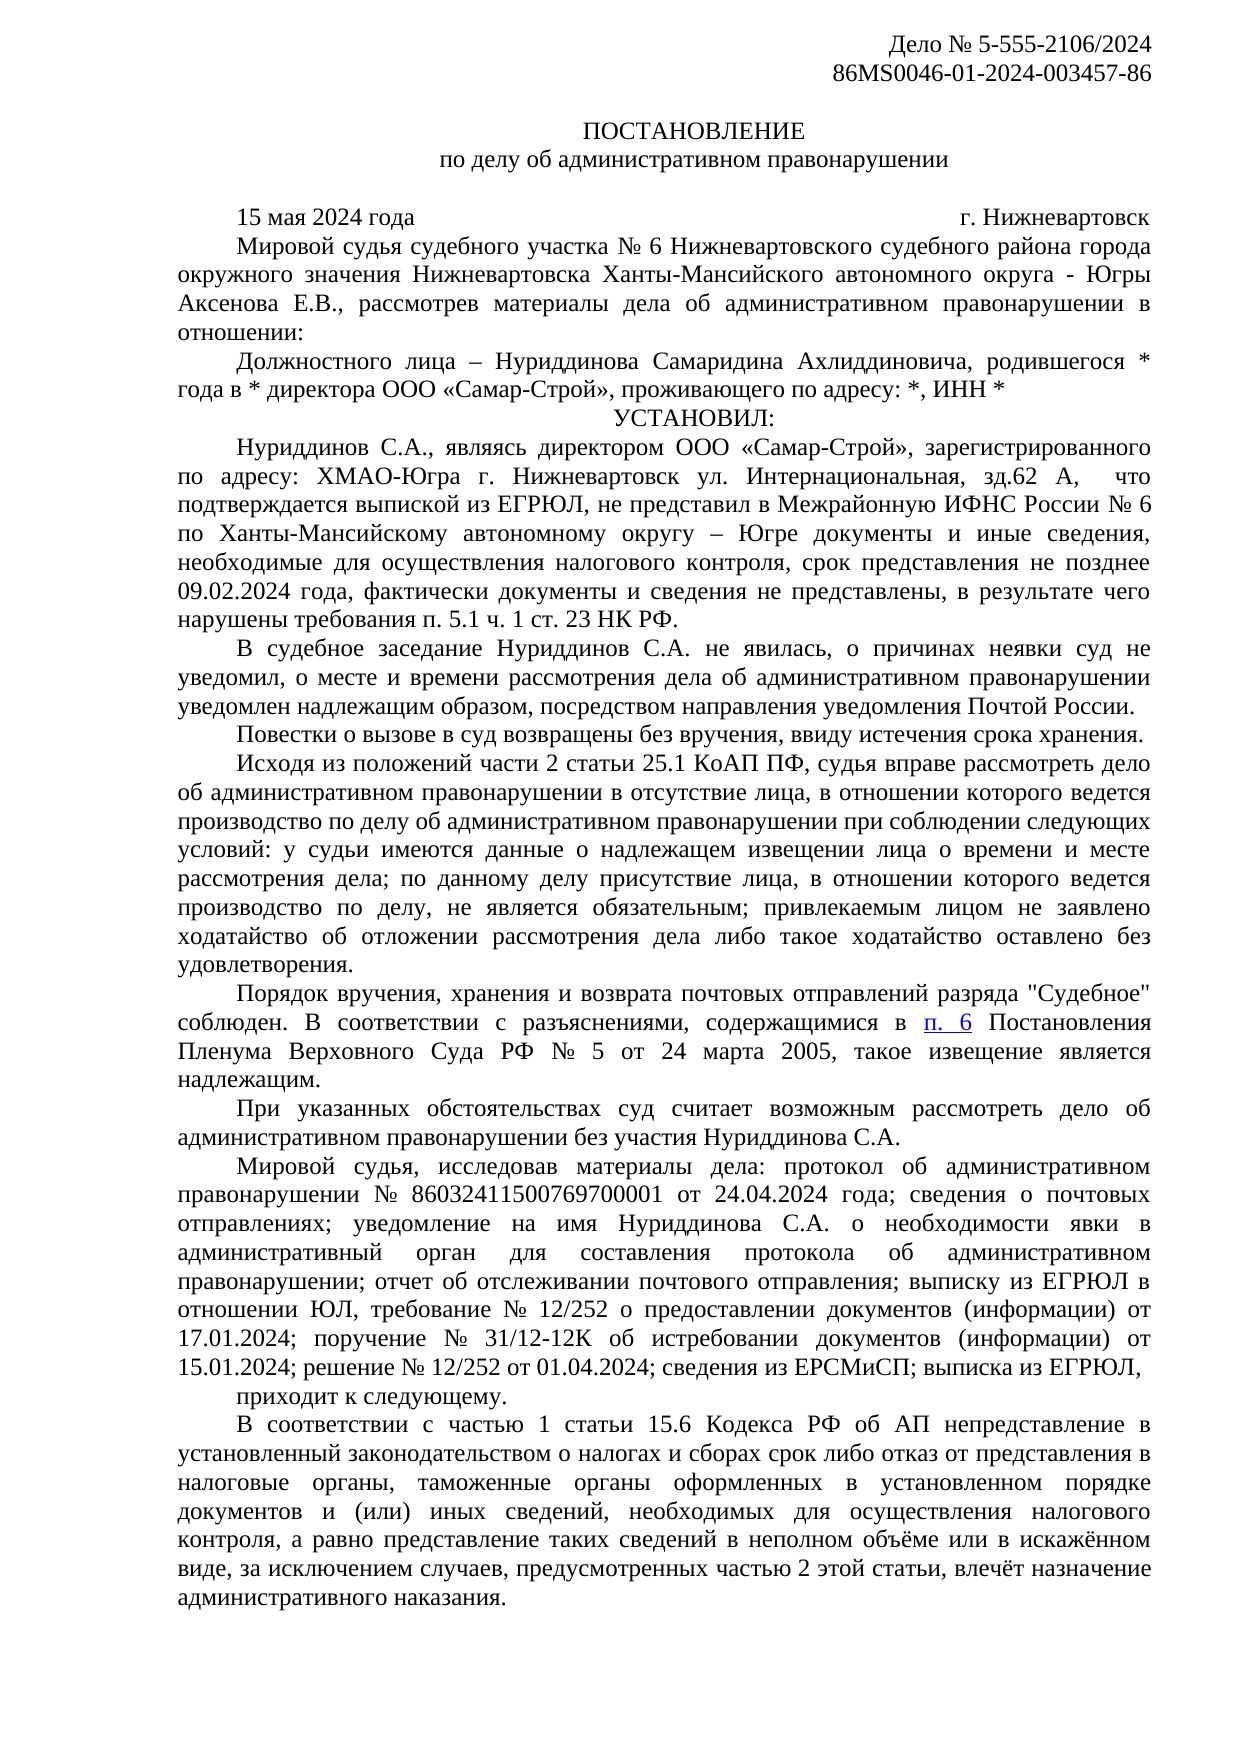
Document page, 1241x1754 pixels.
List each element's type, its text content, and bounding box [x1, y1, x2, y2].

text 15 мая 2024 года г. Нижневартовск [177, 202, 1152, 231]
text УСТАНОВИЛ: [177, 403, 1152, 432]
text При указанных обстоятельствах суд считает возможным рассмотреть дело об административном правонарушении без участия Нуриддинова С.А. [177, 1093, 1152, 1151]
text приходит к следующему. [177, 1381, 1152, 1409]
text Мировой судья судебного участка № 6 Нижневартовского судебного района города окружного значения Нижневартовска Ханты-Мансийского автономного округа - Югры Аксенова Е.В., рассмотрев материалы дела об административном правонарушении в отношении: [177, 231, 1152, 346]
text ПОСТАНОВЛЕНИЕ [177, 116, 1152, 144]
text Повестки о вызове в суд возвращены без вручения, ввиду истечения срока хранения. [177, 719, 1152, 748]
text Мировой судья, исследовав материалы дела: протокол об административном правонарушении № 86032411500769700001 от 24.04.2024 года; сведения о почтовых отправлениях; уведомление на имя Нуриддинова С.А. о необходимости явки в административный орган для составления протокола об административном правонарушении; отчет об отслеживании почтового отправления; выписку из ЕГРЮЛ в отношении ЮЛ, требование № 12/252 о предоставлении документов (информации) от 17.01.2024; поручение № 31/12-12К об истребовании документов (информации) от 15.01.2024; решение № 12/252 от 01.04.2024; сведения из ЕРСМиСП; выписка из ЕГРЮЛ, [177, 1151, 1152, 1381]
text Должностного лица – Нуриддинова Самаридина Ахлиддиновича, родившегося * года в * директора ООО «Самар-Строй», проживающего по адресу: *, ИНН * [177, 346, 1152, 403]
text Дело № 5-555-2106/2024 [177, 29, 1152, 58]
text Исходя из положений части 2 статьи 25.1 КоАП ПФ, судья вправе рассмотреть дело об административном правонарушении в отсутствие лица, в отношении которого ведется производство по делу об административном правонарушении при соблюдении следующих условий: у судьи имеются данные о надлежащем извещении лица о времени и месте рассмотрения дела; по данному делу присутствие лица, в отношении которого ведется производство по делу, не является обязательным; привлекаемым лицом не заявлено ходатайство об отложении рассмотрения дела либо такое ходатайство оставлено без удовлетворения. [177, 748, 1152, 978]
text В судебное заседание Нуриддинов С.А. не явилась, о причинах неявки суд не уведомил, о месте и времени рассмотрения дела об административном правонарушении уведомлен надлежащим образом, посредством направления уведомления Почтой России. [177, 633, 1152, 719]
text Порядок вручения, хранения и возврата почтовых отправлений разряда "Судебное" соблюден. В соответствии с разъяснениями, содержащимися в п. 6 Постановления Пленума Верховного Суда РФ № 5 от 24 марта 2005, такое извещение является надлежащим. [177, 978, 1152, 1093]
text 86MS0046-01-2024-003457-86 [177, 58, 1152, 87]
text Нуриддинов С.А., являясь директором ООО «Самар-Строй», зарегистрированного по адресу: ХМАО-Югра г. Нижневартовск ул. Интернациональная, зд.62 А, что подтверждается выпиской из ЕГРЮЛ, не представил в Межрайонную ИФНС России № 6 по Ханты-Мансийскому автономному округу – Югре документы и иные сведения, необходимые для осуществления налогового контроля, срок представления не позднее 09.02.2024 года, фактически документы и сведения не представлены, в результате чего нарушены требования п. 5.1 ч. 1 ст. 23 НК РФ. [177, 432, 1152, 633]
text по делу об административном правонарушении [177, 144, 1152, 173]
text В соответствии с частью 1 статьи 15.6 Кодекса РФ об АП непредставление в установленный законодательством о налогах и сборах срок либо отказ от представления в налоговые органы, таможенные органы оформленных в установленном порядке документов и (или) иных сведений, необходимых для осуществления налогового контроля, а равно представление таких сведений в неполном объёме или в искажённом виде, за исключением случаев, предусмотренных частью 2 этой статьи, влечёт назначение административного наказания. [177, 1409, 1152, 1611]
